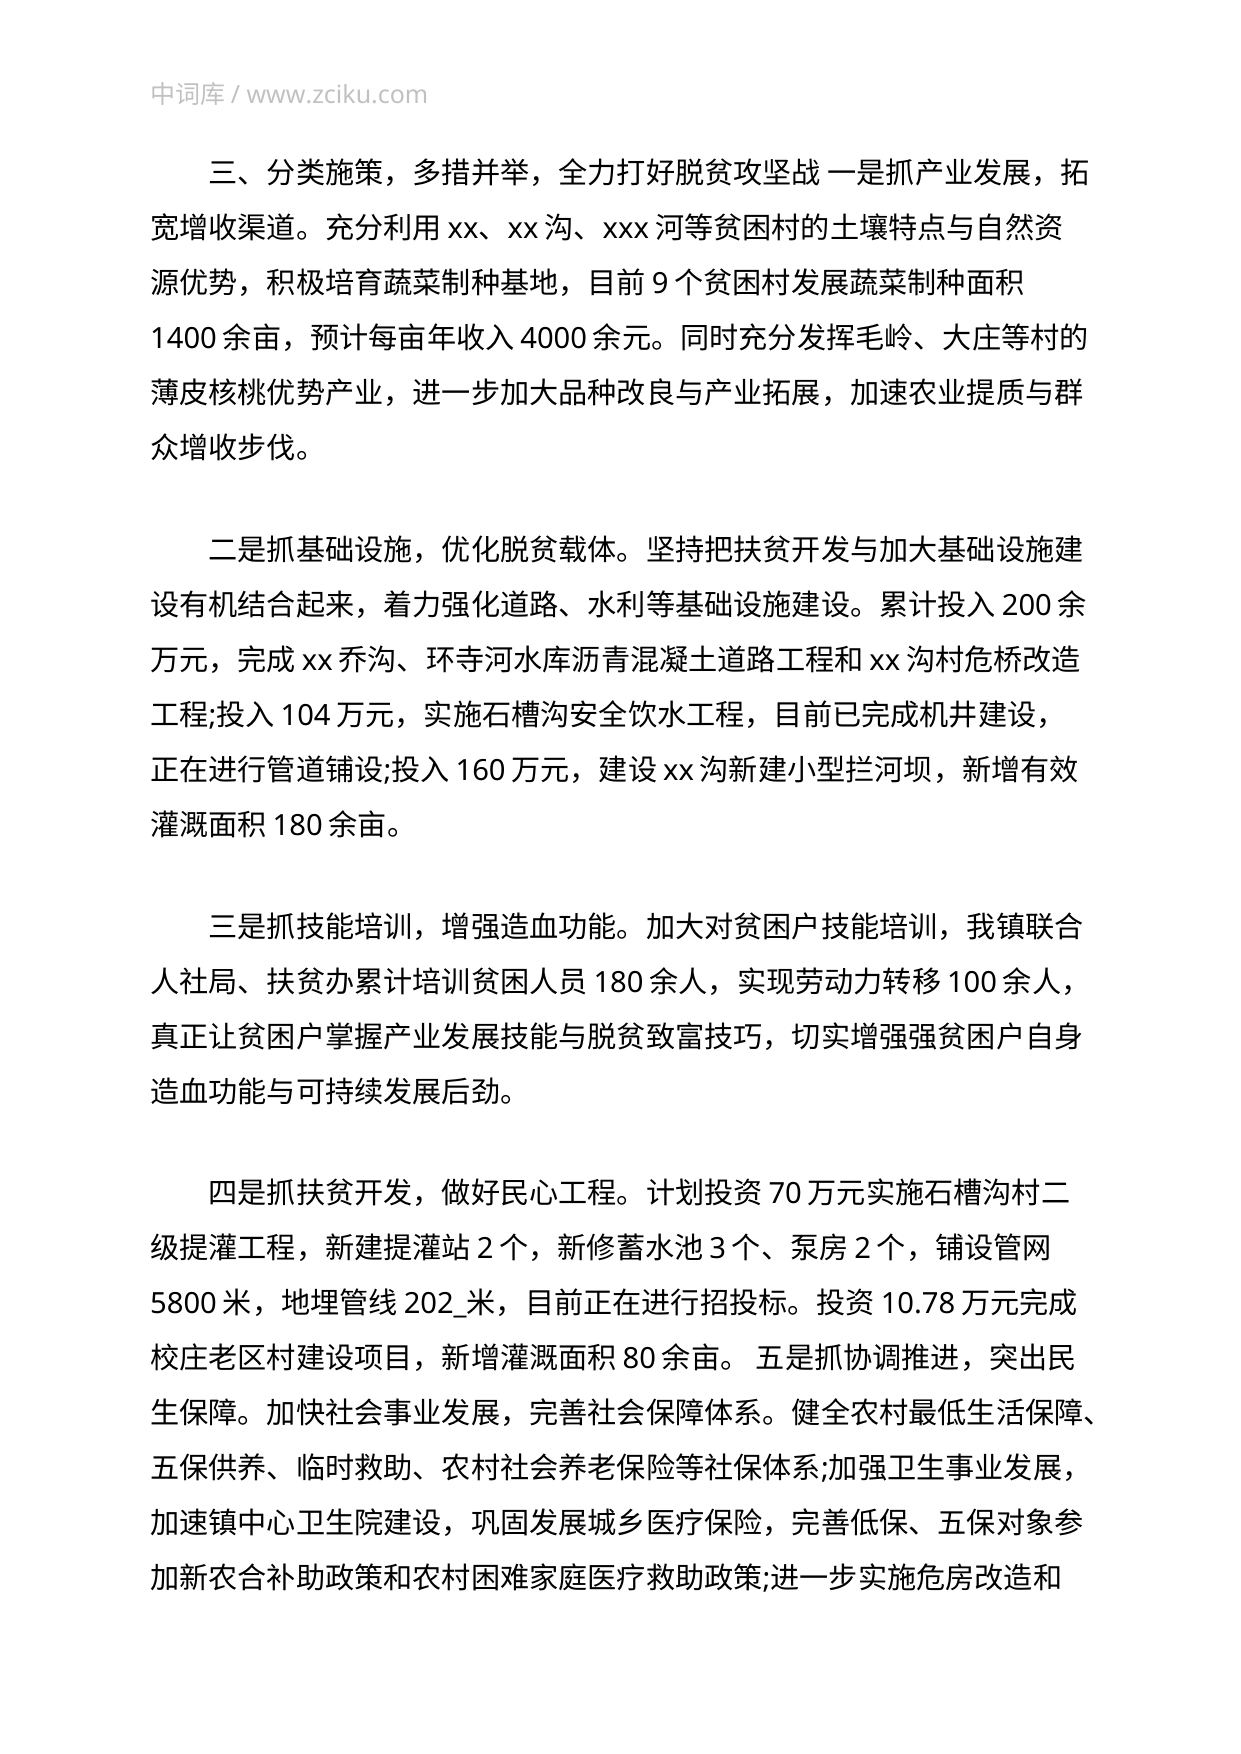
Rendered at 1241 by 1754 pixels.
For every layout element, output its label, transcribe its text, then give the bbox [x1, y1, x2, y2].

text 三、分类施策，多措并举，全力打好脱贫攻坚战 一是抓产业发展，拓宽增收渠道。充分利用xx、xx沟、xxx河等贫困村的土壤特点与自然资源优势，积极培育蔬菜制种基地，目前9个贫困村发展蔬菜制种面积1400余亩，预计每亩年收入4000余元。同时充分发挥毛岭、大庄等村的薄皮核桃优势产业，进一步加大品种改良与产业拓展，加速农业提质与群众增收步伐。 [150, 150, 1090, 467]
text 三是抓技能培训，增强造血功能。加大对贫困户技能培训，我镇联合人社局、扶贫办累计培训贫困人员180余人，实现劳动力转移100余人，真正让贫困户掌握产业发展技能与脱贫致富技巧，切实增强强贫困户自身造血功能与可持续发展后劲。 [150, 903, 1090, 1111]
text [150, 1170, 1090, 1597]
text 二是抓基础设施，优化脱贫载体。坚持把扶贫开发与加大基础设施建设有机结合起来，着力强化道路、水利等基础设施建设。累计投入200余万元，完成xx乔沟、环寺河水库沥青混凝土道路工程和xx沟村危桥改造工程;投入104万元，实施石槽沟安全饮水工程，目前已完成机井建设，正在进行管道铺设;投入160万元，建设xx沟新建小型拦河坝，新增有效灌溉面积180余亩。 [150, 527, 1090, 844]
